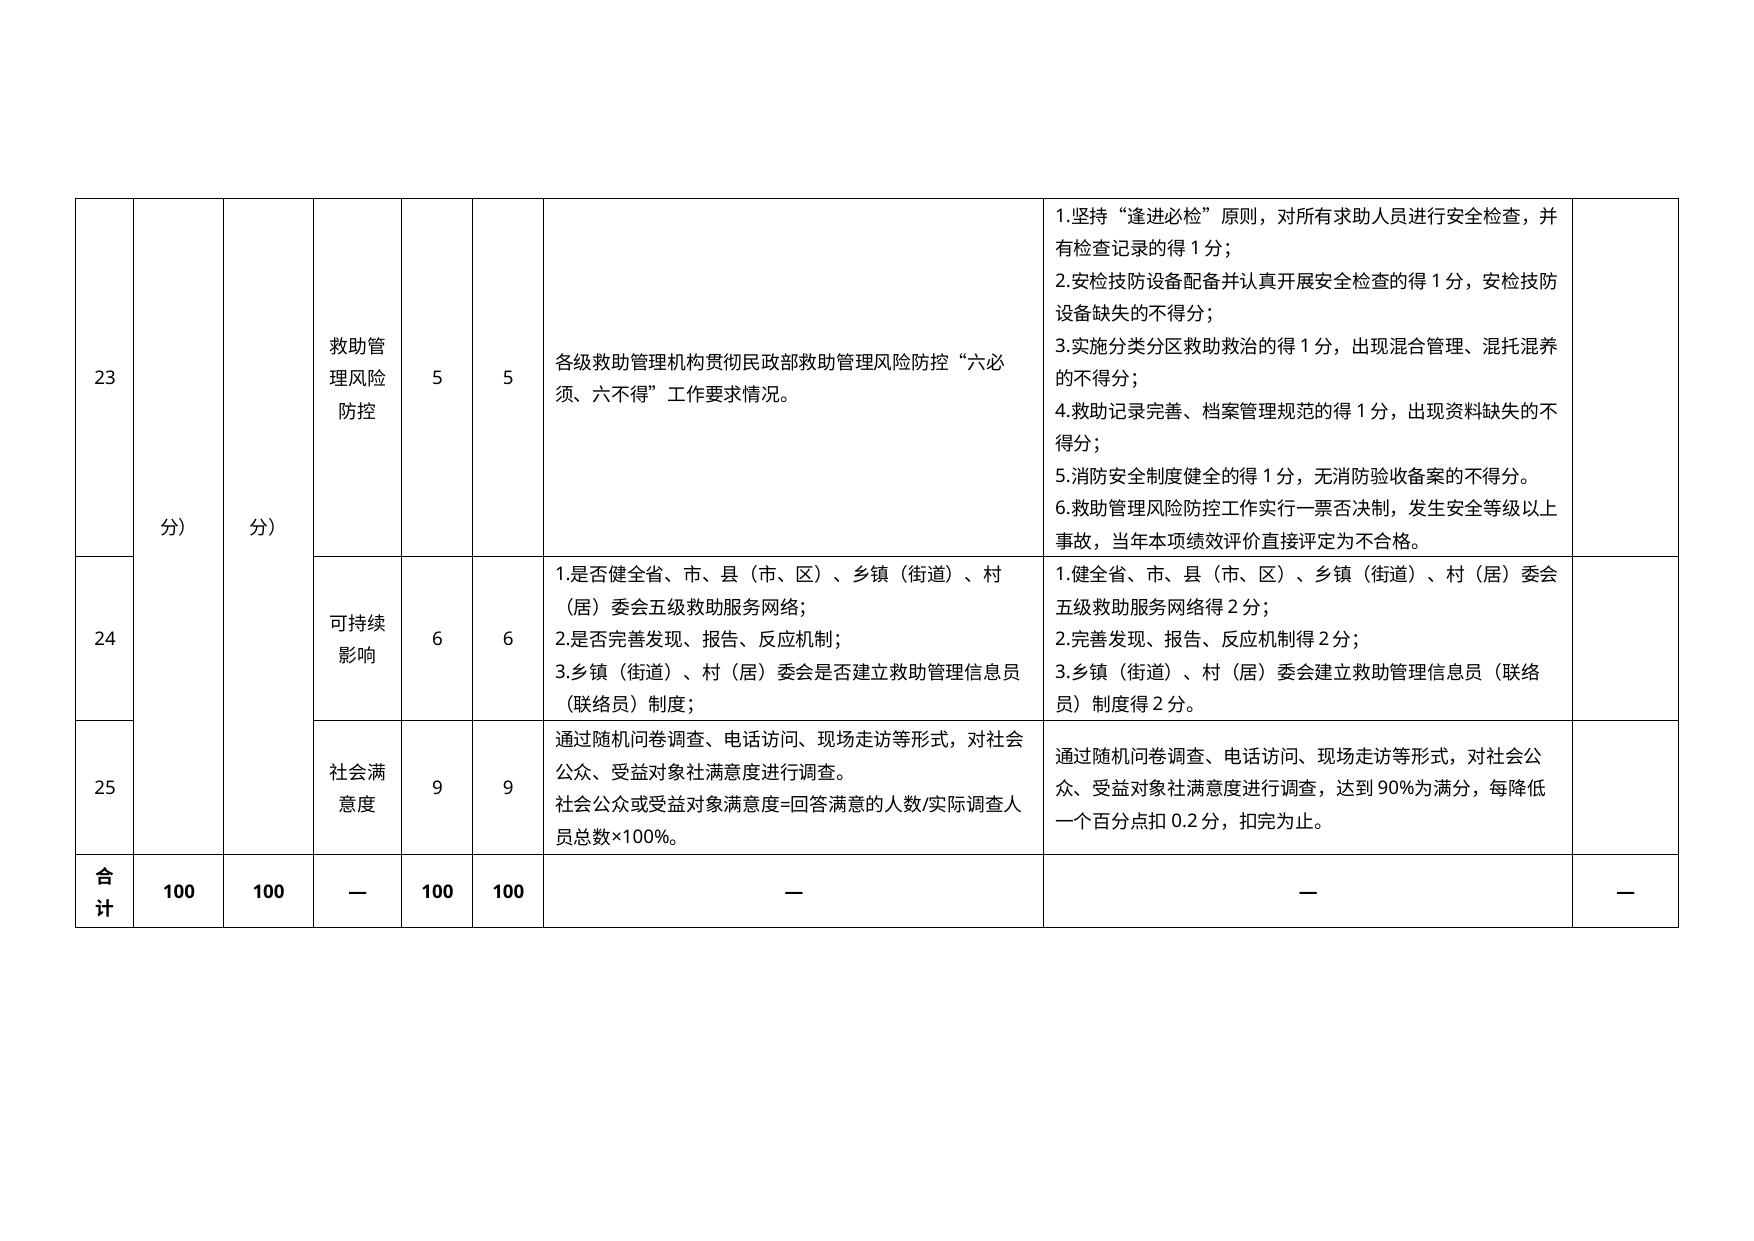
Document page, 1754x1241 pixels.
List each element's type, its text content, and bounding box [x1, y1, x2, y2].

table_cell 25 [76, 721, 133, 854]
table_cell — [1573, 855, 1678, 927]
table_cell [1573, 557, 1678, 720]
table_cell — [314, 855, 401, 927]
table_cell 1.是否健全省、市、县（市、区）、乡镇（街道）、村（居）委会五级救助服务网络； 2.是否完善发现、报告、反应机制； 3.乡镇（街道）、村（居）委会是否建立救助管理信息员（联络员）制度； [544, 557, 1043, 720]
table_cell 9 [402, 721, 472, 854]
table_cell 5 [473, 199, 543, 556]
table_cell 合计 [76, 855, 133, 927]
table_cell 6 [402, 557, 472, 720]
table_cell 100 [473, 855, 543, 927]
table_cell [1573, 199, 1678, 556]
table_cell 项目效益（25分） [224, 199, 313, 854]
table_cell 24 [76, 557, 133, 720]
table_cell 100 [134, 855, 223, 927]
table_cell 100 [224, 855, 313, 927]
table_cell 效果（25分） [134, 199, 223, 854]
table_cell 6 [473, 557, 543, 720]
table_cell 1.健全省、市、县（市、区）、乡镇（街道）、村（居）委会五级救助服务网络得2分； 2.完善发现、报告、反应机制得2分； 3.乡镇（街道）、村（居）委会建立救助管理信息员（联络员）制度得2分。 [1044, 557, 1572, 720]
table_cell 23 [76, 199, 133, 556]
table_cell 救助管理风险防控 [314, 199, 401, 556]
table_cell — [1044, 855, 1572, 927]
table_cell 各级救助管理机构贯彻民政部救助管理风险防控“六必须、六不得”工作要求情况。 [544, 199, 1043, 556]
table_cell [1573, 721, 1678, 854]
table_cell 5 [402, 199, 472, 556]
table_cell 可持续影响 [314, 557, 401, 720]
table_cell 通过随机问卷调查、电话访问、现场走访等形式，对社会公众、受益对象社满意度进行调查，达到90%为满分，每降低一个百分点扣0.2分，扣完为止。 [1044, 721, 1572, 854]
table_cell 社会满意度 [314, 721, 401, 854]
table_cell — [544, 855, 1043, 927]
table_cell 1.坚持“逢进必检”原则，对所有求助人员进行安全检查，并有检查记录的得1分； 2.安检技防设备配备并认真开展安全检查的得1分，安检技防设备缺失的不得分； 3.实施分类分区救助救治的得1分，出现混合管理、混托混养的不得分； 4.救助记录完善、档案管理规范的得1分，出现资料缺失的不得分； 5.消防安全制度健全的得1分，无消防验收备案的不得分。 6.救助管理风险防控工作实行一票否决制，发生安全等级以上事故，当年本项绩效评价直接评定为不合格。 [1044, 199, 1572, 556]
table_cell 通过随机问卷调查、电话访问、现场走访等形式，对社会公众、受益对象社满意度进行调查。 社会公众或受益对象满意度=回答满意的人数/实际调查人员总数×100%。 [544, 721, 1043, 854]
table_cell 100 [402, 855, 472, 927]
table_cell 9 [473, 721, 543, 854]
